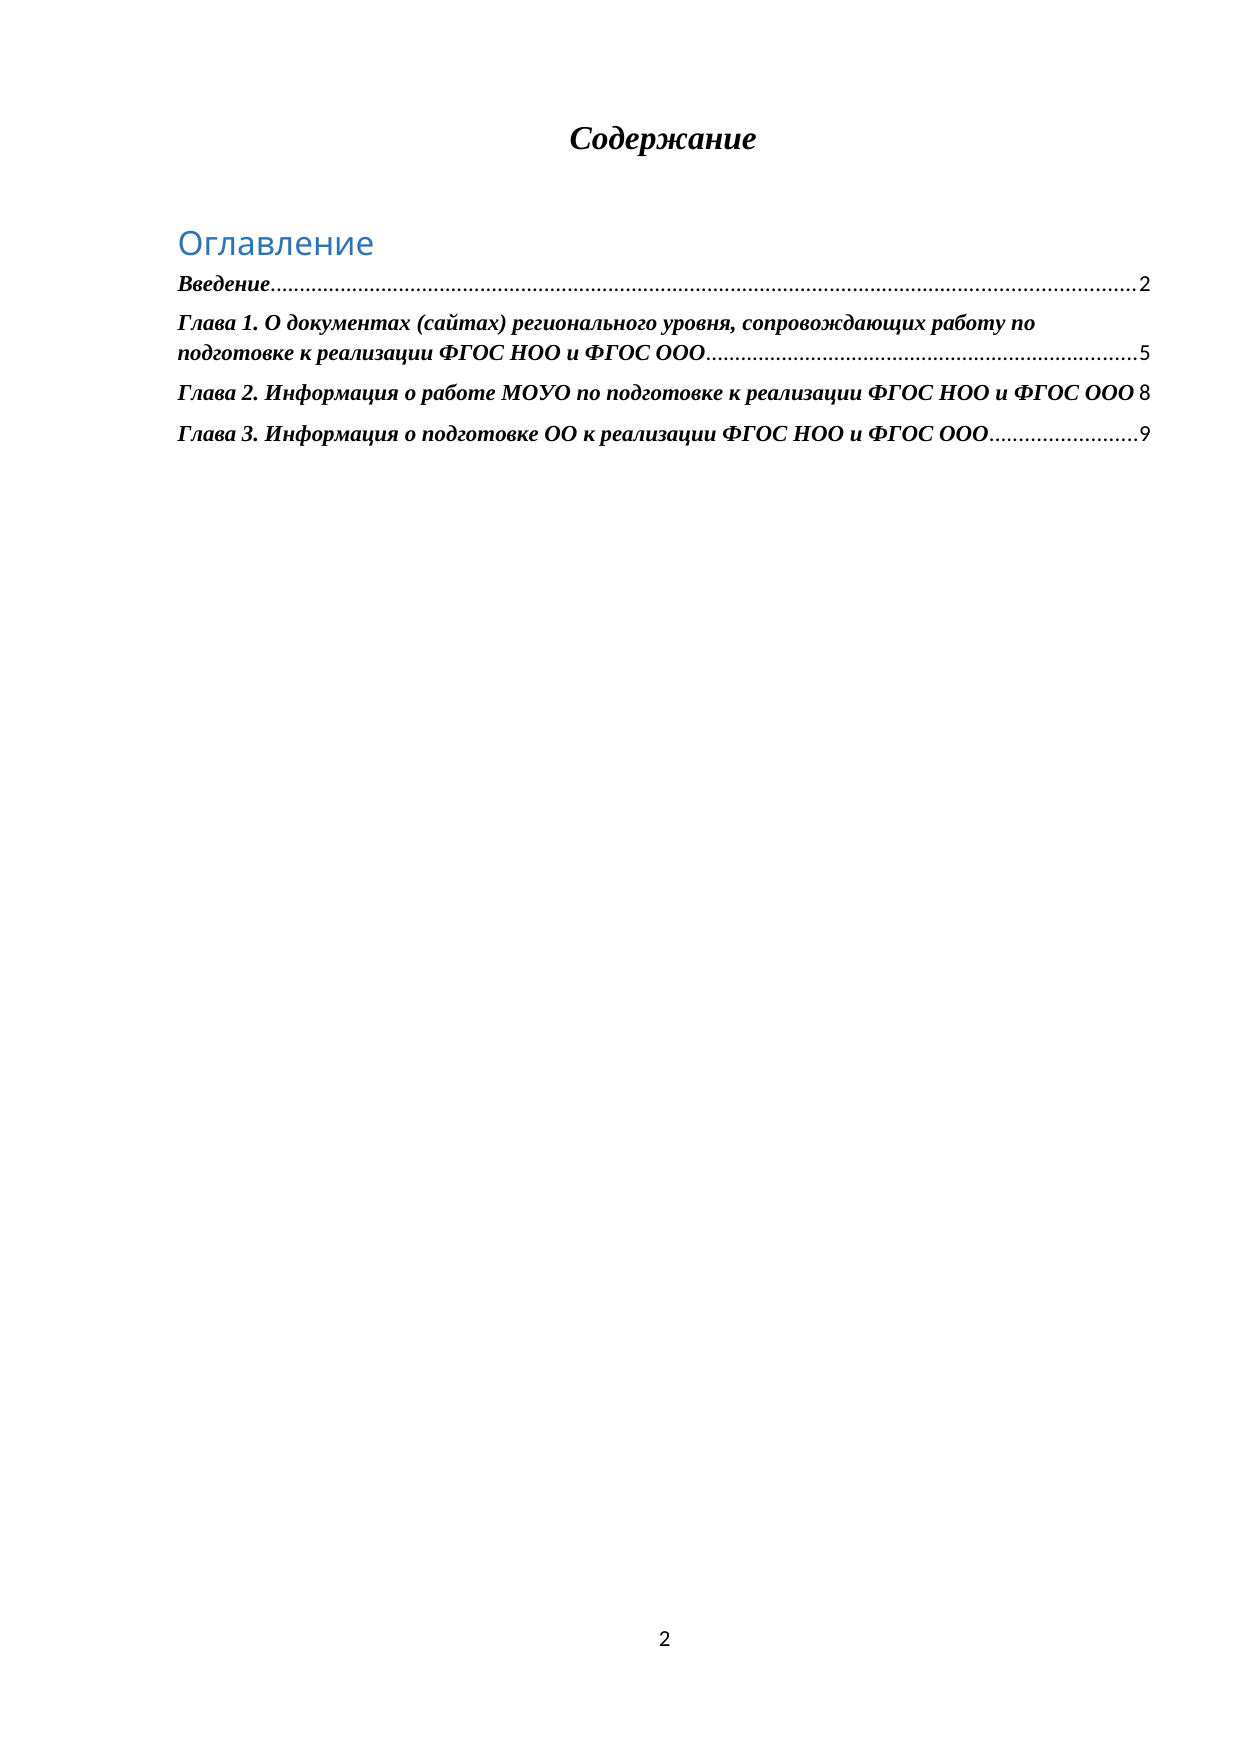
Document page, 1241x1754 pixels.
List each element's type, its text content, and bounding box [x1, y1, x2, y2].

text Содержание [177, 118, 1152, 156]
